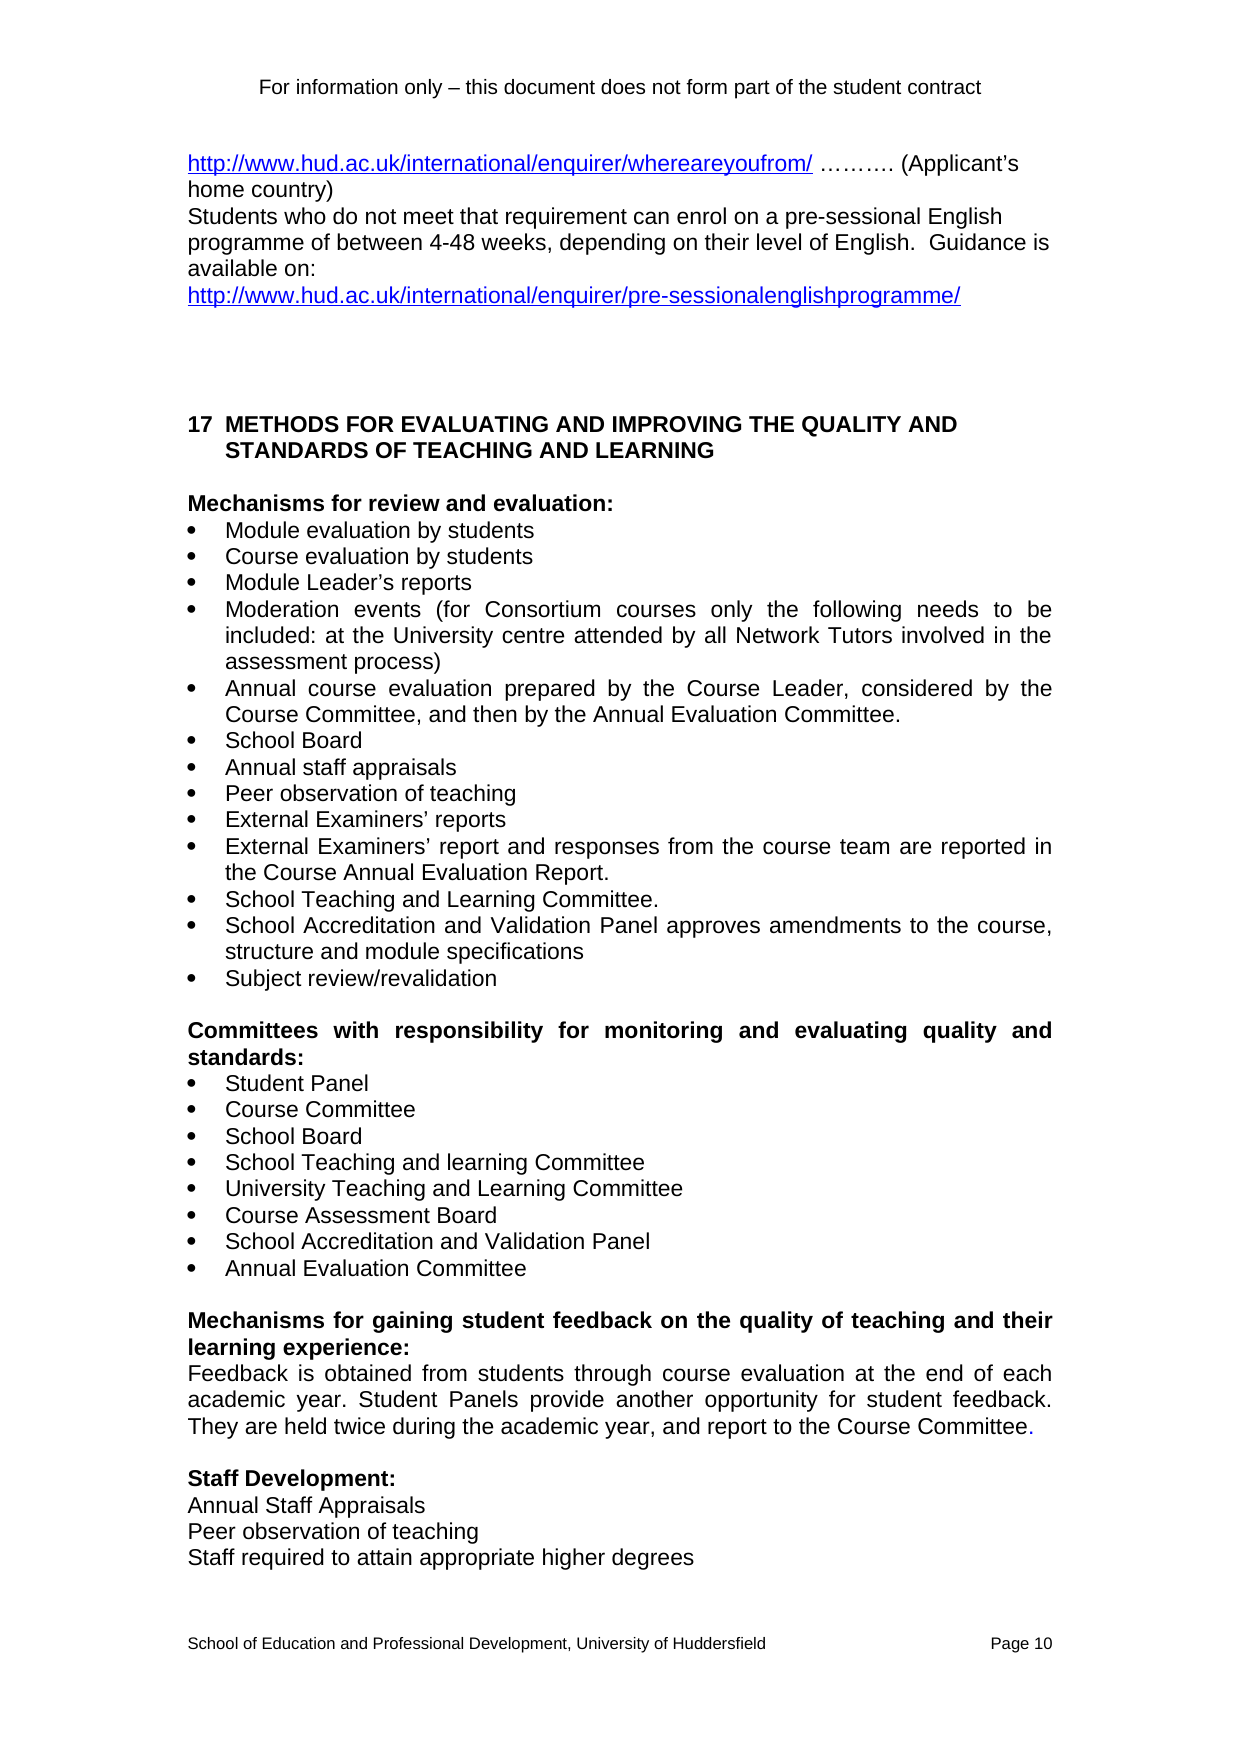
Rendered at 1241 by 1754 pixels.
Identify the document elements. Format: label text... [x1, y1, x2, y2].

text Peer observation of teaching [187, 1518, 1053, 1544]
text Committees with responsibility for monitoring and evaluating quality and standards: [187, 1017, 1053, 1070]
list University Teaching and Learning Committee [187, 1175, 1053, 1202]
list Peer observation of teaching [187, 780, 1053, 806]
list Course Assessment Board [187, 1202, 1053, 1228]
list Module evaluation by students [187, 517, 1053, 543]
list School Teaching and Learning Committee. [187, 886, 1053, 912]
list Annual staff appraisals [187, 754, 1053, 780]
list External Examiners’ report and responses from the course team are reported in the Course Annual Evaluation Report. [187, 833, 1053, 886]
text Feedback is obtained from students through course evaluation at the end of each academic year. Student Panels provide another opportunity for student feedback. They are held twice during the academic year, and report to the Course Committee. [187, 1360, 1053, 1439]
list School Accreditation and Validation Panel [187, 1228, 1053, 1254]
text Mechanisms for review and evaluation: [187, 490, 1053, 517]
text Staff required to attain appropriate higher degrees [187, 1544, 1053, 1571]
list Subject review/revalidation [187, 964, 1053, 991]
subtitle METHODS FOR EVALUATING AND IMPROVING THE QUALITY AND STANDARDS OF TEACHING AND LEARNING [187, 411, 1053, 464]
list External Examiners’ reports [187, 806, 1053, 833]
list Course evaluation by students [187, 543, 1053, 569]
list School Teaching and learning Committee [187, 1149, 1053, 1175]
list Annual course evaluation prepared by the Course Leader, considered by the Course Committee, and then by the Annual Evaluation Committee. [187, 675, 1053, 727]
text Mechanisms for gaining student feedback on the quality of teaching and their learning experience: [187, 1307, 1053, 1360]
list Course Committee [187, 1096, 1053, 1123]
list Module Leader’s reports [187, 569, 1053, 596]
list School Board [187, 727, 1053, 754]
list Moderation events (for Consortium courses only the following needs to be included: at the University centre attended by all Network Tutors involved in the assessment process) [187, 596, 1053, 675]
text Annual Staff Appraisals [187, 1492, 1053, 1518]
list Annual Evaluation Committee [187, 1254, 1053, 1281]
text Students who do not meet that requirement can enrol on a pre-sessional English programme of between 4-48 weeks, depending on their level of English. Guidance is available on: [187, 203, 1053, 282]
list School Board [187, 1123, 1053, 1149]
text http://www.hud.ac.uk/international/enquirer/pre-sessionalenglishprogramme/ [187, 282, 1053, 308]
list Student Panel [187, 1070, 1053, 1096]
text http://www.hud.ac.uk/international/enquirer/whereareyoufrom/ ………. (Applicant’s home country) [187, 150, 1053, 203]
text Staff Development: [187, 1465, 1053, 1492]
list School Accreditation and Validation Panel approves amendments to the course, structure and module specifications [187, 912, 1053, 964]
